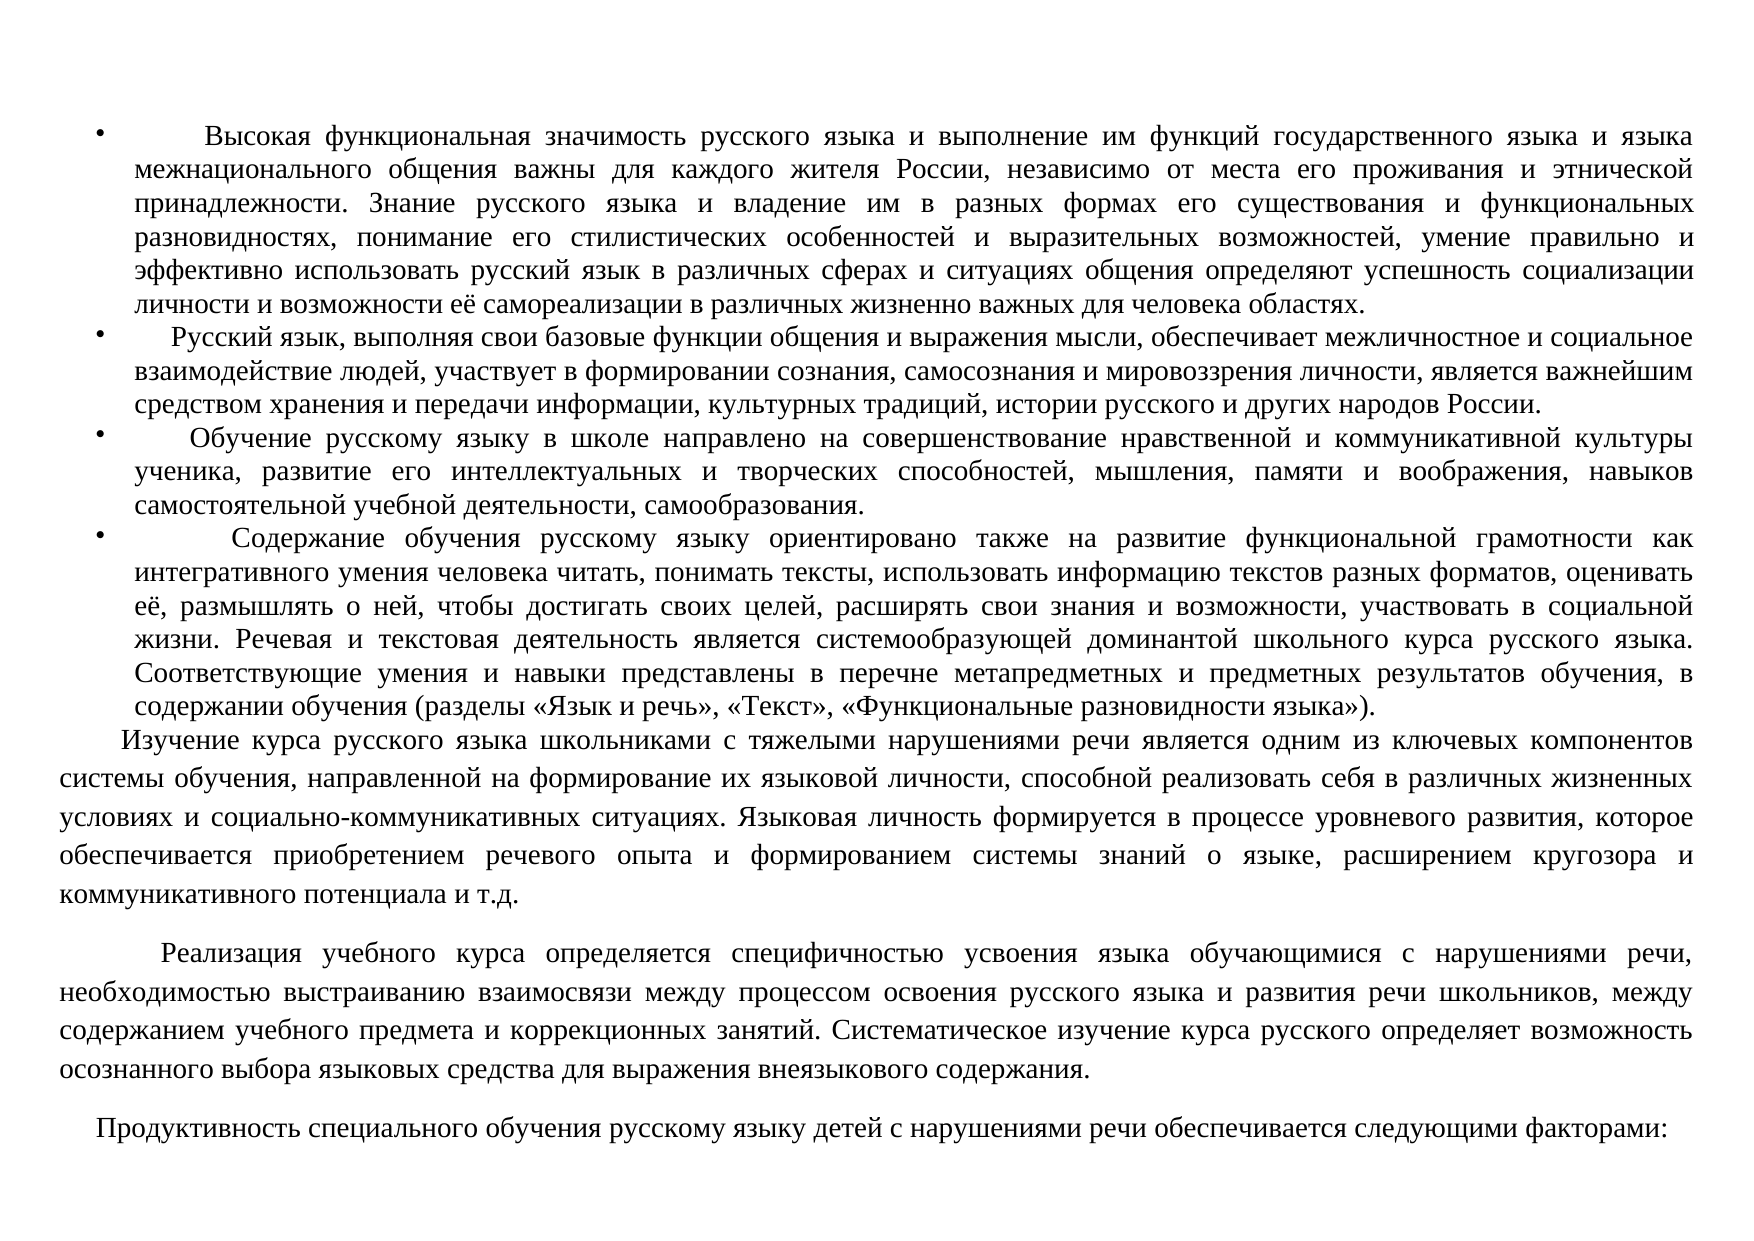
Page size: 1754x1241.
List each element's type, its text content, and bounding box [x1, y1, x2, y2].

text Реализация учебного курса определяется специфичностью усвоения языка обучающимися с нарушениями речи, необходимостью выстраиванию взаимосвязи между процессом освоения русского языка и развития речи школьников, между содержанием учебного предмета и коррекционных занятий. Систематическое изучение курса русского определяет возможность осознанного выбора языковых средства для выражения внеязыкового содержания. [59, 935, 1695, 1084]
text Продуктивность специального обучения русскому языку детей с нарушениями речи обеспечивается следующими факторами: [59, 1110, 1695, 1144]
list Содержание обучения русскому языку ориентировано также на развитие функциональной грамотности как интегративного умения человека читать, понимать тексты, использовать информацию текстов разных форматов, оценивать её, размышлять о ней, чтобы достигать своих целей, расширять свои знания и возможности, участвовать в социальной жизни. Речевая и текстовая деятельность является системообразующей доминантой школьного курса русского языка. Соответствующие умения и навыки представлены в перечне метапредметных и предметных результатов обучения, в содержании обучения (разделы «Язык и речь», «Текст», «Функциональные разновидности языка»). [97, 521, 1695, 722]
text Изучение курса русского языка школьниками с тяжелыми нарушениями речи является одним из ключевых компонентов системы обучения, направленной на формирование их языковой личности, способной реализовать себя в различных жизненных условиях и социально-коммуникативных ситуациях. Языковая личность формируется в процессе уровневого развития, которое обеспечивается приобретением речевого опыта и формированием системы знаний о языке, расширением кругозора и коммуникативного потенциала и т.д. [59, 722, 1695, 909]
list Русский язык, выполняя свои базовые функции общения и выражения мысли, обеспечивает межличностное и социальное взаимодействие людей, участвует в формировании сознания, самосознания и мировоззрения личности, является важнейшим средством хранения и передачи информации, культурных традиций, истории русского и других народов России. [97, 319, 1695, 420]
list Обучение русскому языку в школе направлено на совершенствование нравственной и коммуникативной культуры ученика, развитие его интеллектуальных и творческих способностей, мышления, памяти и воображения, навыков самостоятельной учебной деятельности, самообразования. [97, 420, 1695, 521]
list Высокая функциональная значимость русского языка и выполнение им функций государственного языка и языка межнационального общения важны для каждого жителя России, независимо от места его проживания и этнической принадлежности. Знание русского языка и владение им в разных формах его существования и функциональных разновидностях, понимание его стилистических особенностей и выразительных возможностей, умение правильно и эффективно использовать русский язык в различных сферах и ситуациях общения определяют успешность социализации личности и возможности её самореализации в различных жизненно важных для человека областях. [97, 118, 1695, 319]
